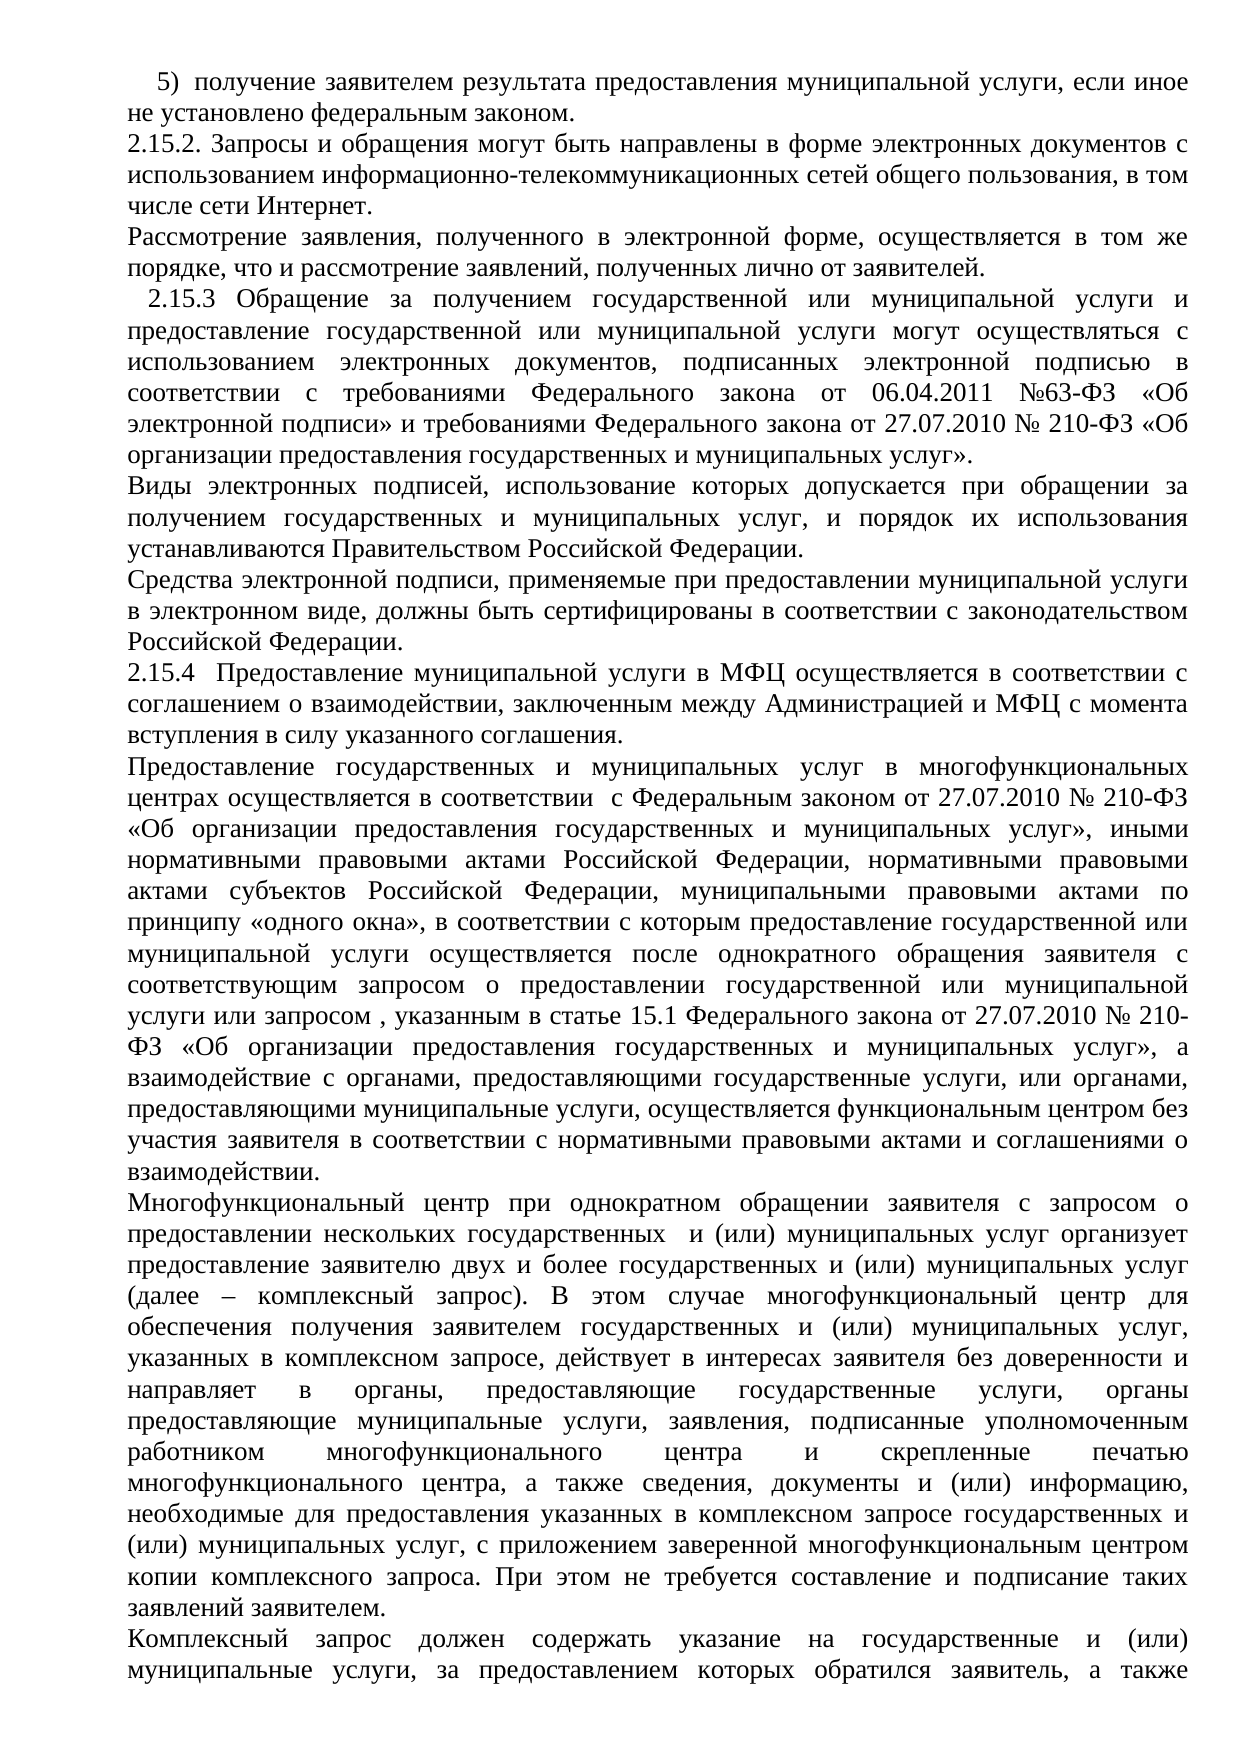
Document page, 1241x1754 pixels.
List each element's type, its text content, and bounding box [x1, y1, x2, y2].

text Средства электронной подписи, применяемые при предоставлении муниципальной услуги в электронном виде, должны быть сертифицированы в соответствии с законодательством Российской Федерации. [127, 563, 1190, 656]
list получение заявителем результата предоставления муниципальной услуги, если иное не установлено федеральным законом. [127, 64, 1190, 127]
text 2.15.3 Обращение за получением государственной или муниципальной услуги и предоставление государственной или муниципальной услуги могут осуществляться с использованием электронных документов, подписанных электронной подписью в соответствии с требованиями Федерального закона от 06.04.2011 №63-ФЗ «Об электронной подписи» и требованиями Федерального закона от 27.07.2010 № 210-ФЗ «Об организации предоставления государственных и муниципальных услуг». [127, 283, 1190, 469]
text 2.15.2. Запросы и обращения могут быть направлены в форме электронных документов с использованием информационно-телекоммуникационных сетей общего пользования, в том числе сети Интернет. [127, 127, 1190, 220]
text 2.15.4 Предоставление муниципальной услуги в МФЦ осуществляется в соответствии с соглашением о взаимодействии, заключенным между Администрацией и МФЦ с момента вступления в силу указанного соглашения. [127, 656, 1190, 750]
text Виды электронных подписей, использование которых допускается при обращении за получением государственных и муниципальных услуг, и порядок их использования устанавливаются Правительством Российской Федерации. [127, 469, 1190, 563]
text Рассмотрение заявления, полученного в электронной форме, осуществляется в том же порядке, что и рассмотрение заявлений, полученных лично от заявителей. [127, 220, 1190, 283]
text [127, 1622, 1190, 1684]
text Многофункциональный центр при однократном обращении заявителя с запросом о предоставлении нескольких государственных и (или) муниципальных услуг организует предоставление заявителю двух и более государственных и (или) муниципальных услуг (далее – комплексный запрос). В этом случае многофункциональный центр для обеспечения получения заявителем государственных и (или) муниципальных услуг, указанных в комплексном запросе, действует в интересах заявителя без доверенности и направляет в органы, предоставляющие государственные услуги, органы предоставляющие муниципальные услуги, заявления, подписанные уполномоченным работником многофункционального центра и скрепленные печатью многофункционального центра, а также сведения, документы и (или) информацию, необходимые для предоставления указанных в комплексном запросе государственных и (или) муниципальных услуг, с приложением заверенной многофункциональным центром копии комплексного запроса. При этом не требуется составление и подписание таких заявлений заявителем. [127, 1186, 1190, 1622]
text Предоставление государственных и муниципальных услуг в многофункциональных центрах осуществляется в соответствии с Федеральным законом от 27.07.2010 № 210-ФЗ «Об организации предоставления государственных и муниципальных услуг», иными нормативными правовыми актами Российской Федерации, нормативными правовыми актами субъектов Российской Федерации, муниципальными правовыми актами по принципу «одного окна», в соответствии с которым предоставление государственной или муниципальной услуги осуществляется после однократного обращения заявителя с соответствующим запросом о предоставлении государственной или муниципальной услуги или запросом , указанным в статье 15.1 Федерального закона от 27.07.2010 № 210-ФЗ «Об организации предоставления государственных и муниципальных услуг», а взаимодействие с органами, предоставляющими государственные услуги, или органами, предоставляющими муниципальные услуги, осуществляется функциональным центром без участия заявителя в соответствии с нормативными правовыми актами и соглашениями о взаимодействии. [127, 750, 1190, 1186]
